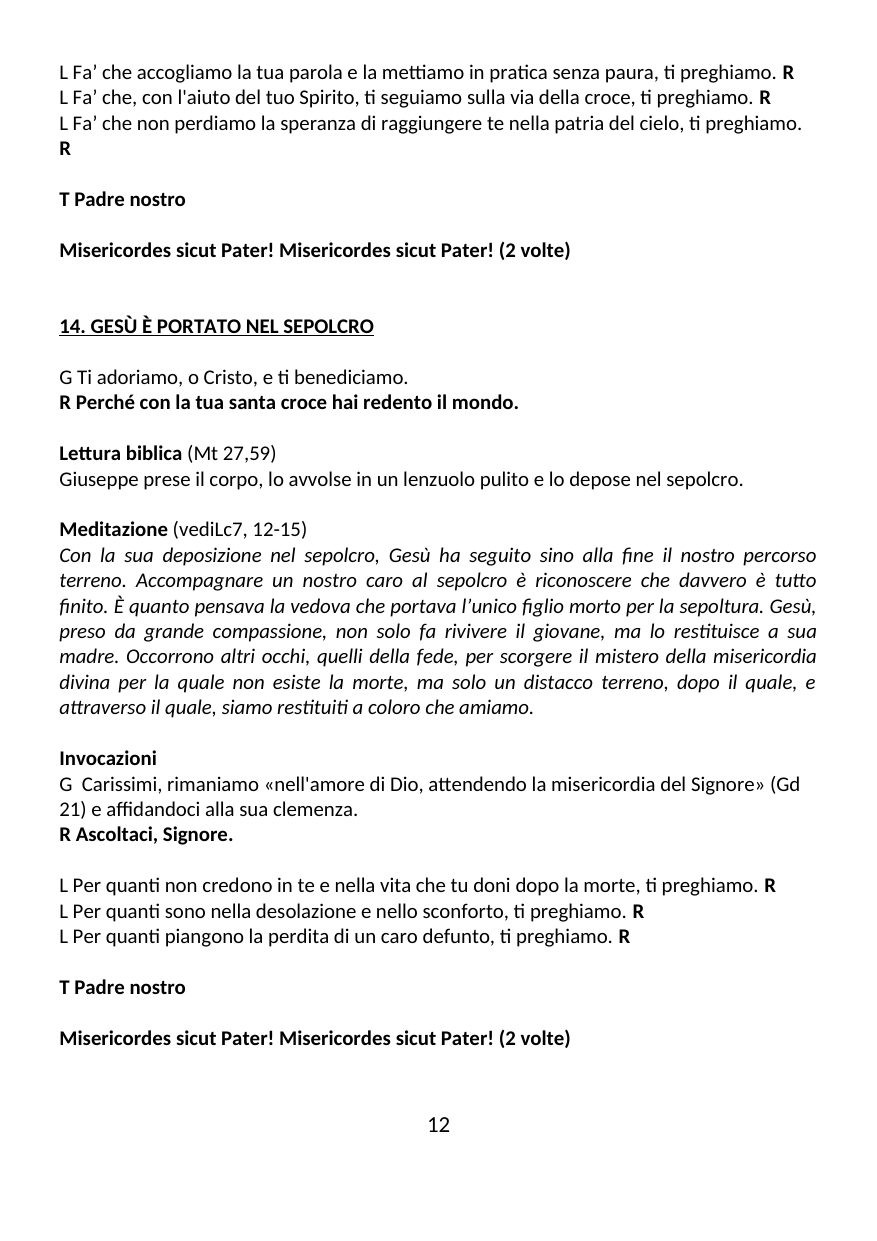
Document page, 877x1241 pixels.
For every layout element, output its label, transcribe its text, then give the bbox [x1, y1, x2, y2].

text G Ti adoriamo, o Cristo, e ti benediciamo. [59, 364, 818, 389]
text R Ascoltaci, Signore. [59, 822, 818, 847]
text Misericordes sicut Pater! Misericordes sicut Pater! (2 volte) [59, 237, 818, 262]
text Lettura biblica (Mt 27,59) [59, 440, 818, 466]
text T Padre nostro [59, 186, 818, 212]
text 14. GESÙ È PORTATO NEL SEPOLCRO [59, 313, 818, 339]
text L Fa’ che, con l'aiuto del tuo Spirito, ti seguiamo sulla via della croce, ti preghiamo. R [59, 84, 818, 110]
text L Per quanti non credono in te e nella vita che tu doni dopo la morte, ti preghiamo. R [59, 872, 818, 898]
text L Per quanti piangono la perdita di un caro defunto, ti preghiamo. R [59, 923, 818, 949]
text Invocazioni [59, 745, 818, 771]
text L Per quanti sono nella desolazione e nello sconforto, ti preghiamo. R [59, 898, 818, 923]
text Meditazione (vediLc7, 12-15) [59, 517, 818, 542]
text L Fa’ che non perdiamo la speranza di raggiungere te nella patria del cielo, ti preghiamo. R [59, 110, 818, 161]
text Con la sua deposizione nel sepolcro, Gesù ha seguito sino alla fine il nostro percorso terreno. Accompagnare un nostro caro al sepolcro è riconoscere che davvero è tutto finito. È quanto pensava la vedova che portava l’unico figlio morto per la sepoltura. Gesù, preso da grande compassione, non solo fa rivivere il giovane, ma lo restituisce a sua madre. Occorrono altri occhi, quelli della fede, per scorgere il mistero della misericordia divina per la quale non esiste la morte, ma solo un distacco terreno, dopo il quale, e attraverso il quale, siamo restituiti a coloro che amiamo. [59, 542, 818, 720]
text Misericordes sicut Pater! Misericordes sicut Pater! (2 volte) [59, 1025, 818, 1050]
text Giuseppe prese il corpo, lo avvolse in un lenzuolo pulito e lo depose nel sepolcro. [59, 466, 818, 491]
text T Padre nostro [59, 974, 818, 999]
text L Fa’ che accogliamo la tua parola e la mettiamo in pratica senza paura, ti preghiamo. R [59, 59, 818, 84]
text R Perché con la tua santa croce hai redento il mondo. [59, 389, 818, 415]
text G Carissimi, rimaniamo «nell'amore di Dio, attendendo la misericordia del Signore» (Gd 21) e affidandoci alla sua clemenza. [59, 771, 818, 822]
